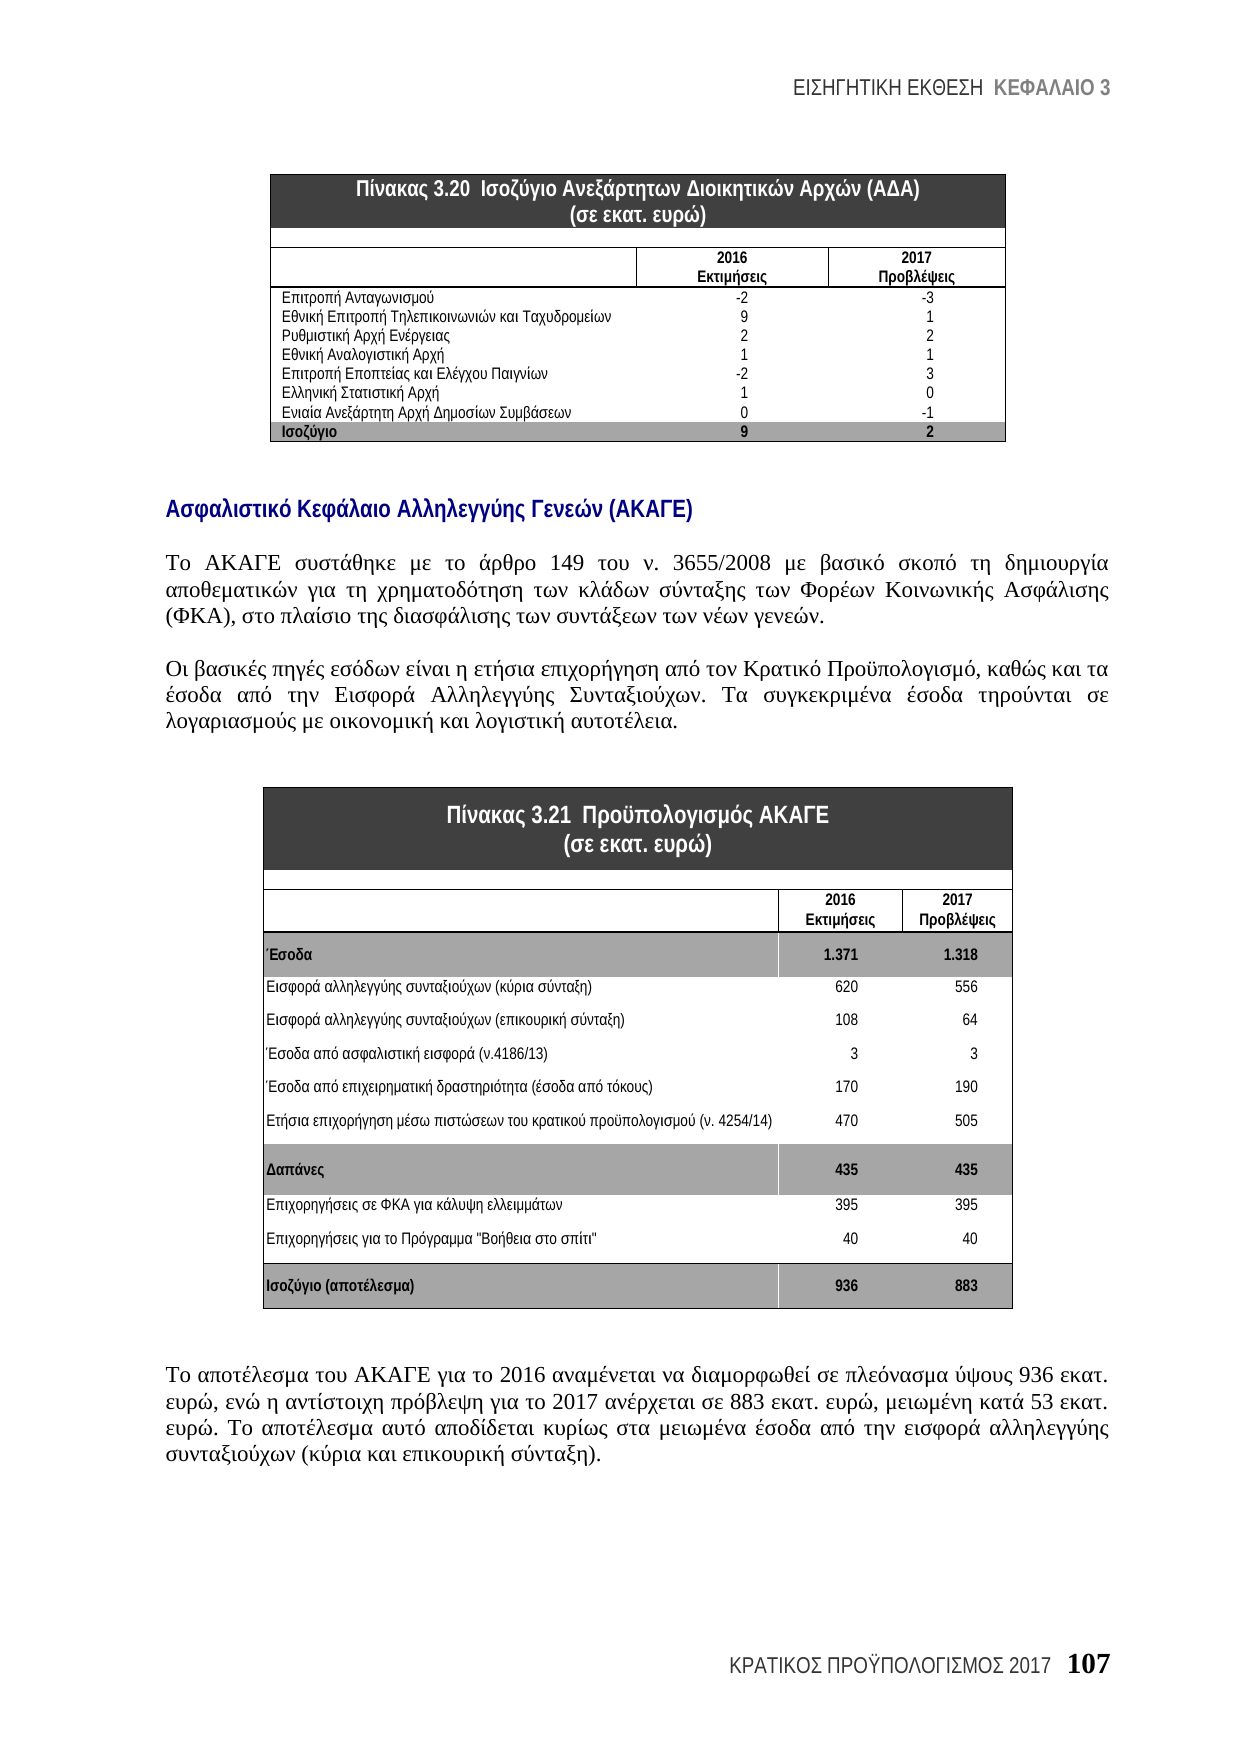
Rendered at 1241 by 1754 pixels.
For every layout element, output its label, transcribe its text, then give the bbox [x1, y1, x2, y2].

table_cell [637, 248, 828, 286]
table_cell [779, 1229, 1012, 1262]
text Το αποτέλεσμα του ΑΚΑΓΕ για το 2016 αναμένεται να διαμορφωθεί σε πλεόνασμα ύψους 936 εκατ. ευρώ, ενώ η αντίστοιχη πρόβλεψη για το 2017 ανέρχεται σε 883 εκατ. ευρώ, μειωμένη κατά 53 εκατ. ευρώ. Το αποτέλεσμα αυτό αποδίδεται κυρίως στα μειωμένα έσοδα από την εισφορά αλληλεγγύης συνταξιούχων (κύρια και επικουρική σύνταξη). [165, 1361, 1110, 1467]
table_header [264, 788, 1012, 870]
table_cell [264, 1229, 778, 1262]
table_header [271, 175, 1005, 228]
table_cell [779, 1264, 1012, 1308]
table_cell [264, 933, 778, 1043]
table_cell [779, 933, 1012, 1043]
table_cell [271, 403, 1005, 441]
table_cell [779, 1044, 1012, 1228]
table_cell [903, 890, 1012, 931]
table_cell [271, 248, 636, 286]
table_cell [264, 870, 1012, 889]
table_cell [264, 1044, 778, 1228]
text Το ΑΚΑΓΕ συστάθηκε με το άρθρο 149 του ν. 3655/2008 με βασικό σκοπό τη δημιουργία αποθεματικών για τη χρηματοδότηση των κλάδων σύνταξης των Φορέων Κοινωνικής Ασφάλισης (ΦΚΑ), στο πλαίσιο της διασφάλισης των συντάξεων των νέων γενεών. [165, 549, 1110, 628]
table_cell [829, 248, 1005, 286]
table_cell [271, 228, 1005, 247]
text Ασφαλιστικό Κεφάλαιο Αλληλεγγύης Γενεών (ΑΚΑΓΕ) [165, 494, 1110, 523]
text Οι βασικές πηγές εσόδων είναι η ετήσια επιχορήγηση από τον Κρατικό Προϋπολογισμό, καθώς και τα έσοδα από την Εισφορά Αλληλεγγύης Συνταξιούχων. Τα συγκεκριμένα έσοδα τηρούνται σε λογαριασμούς με οικονομική και λογιστική αυτοτέλεια. [165, 655, 1110, 734]
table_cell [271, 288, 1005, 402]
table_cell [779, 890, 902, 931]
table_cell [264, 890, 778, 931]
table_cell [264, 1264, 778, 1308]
